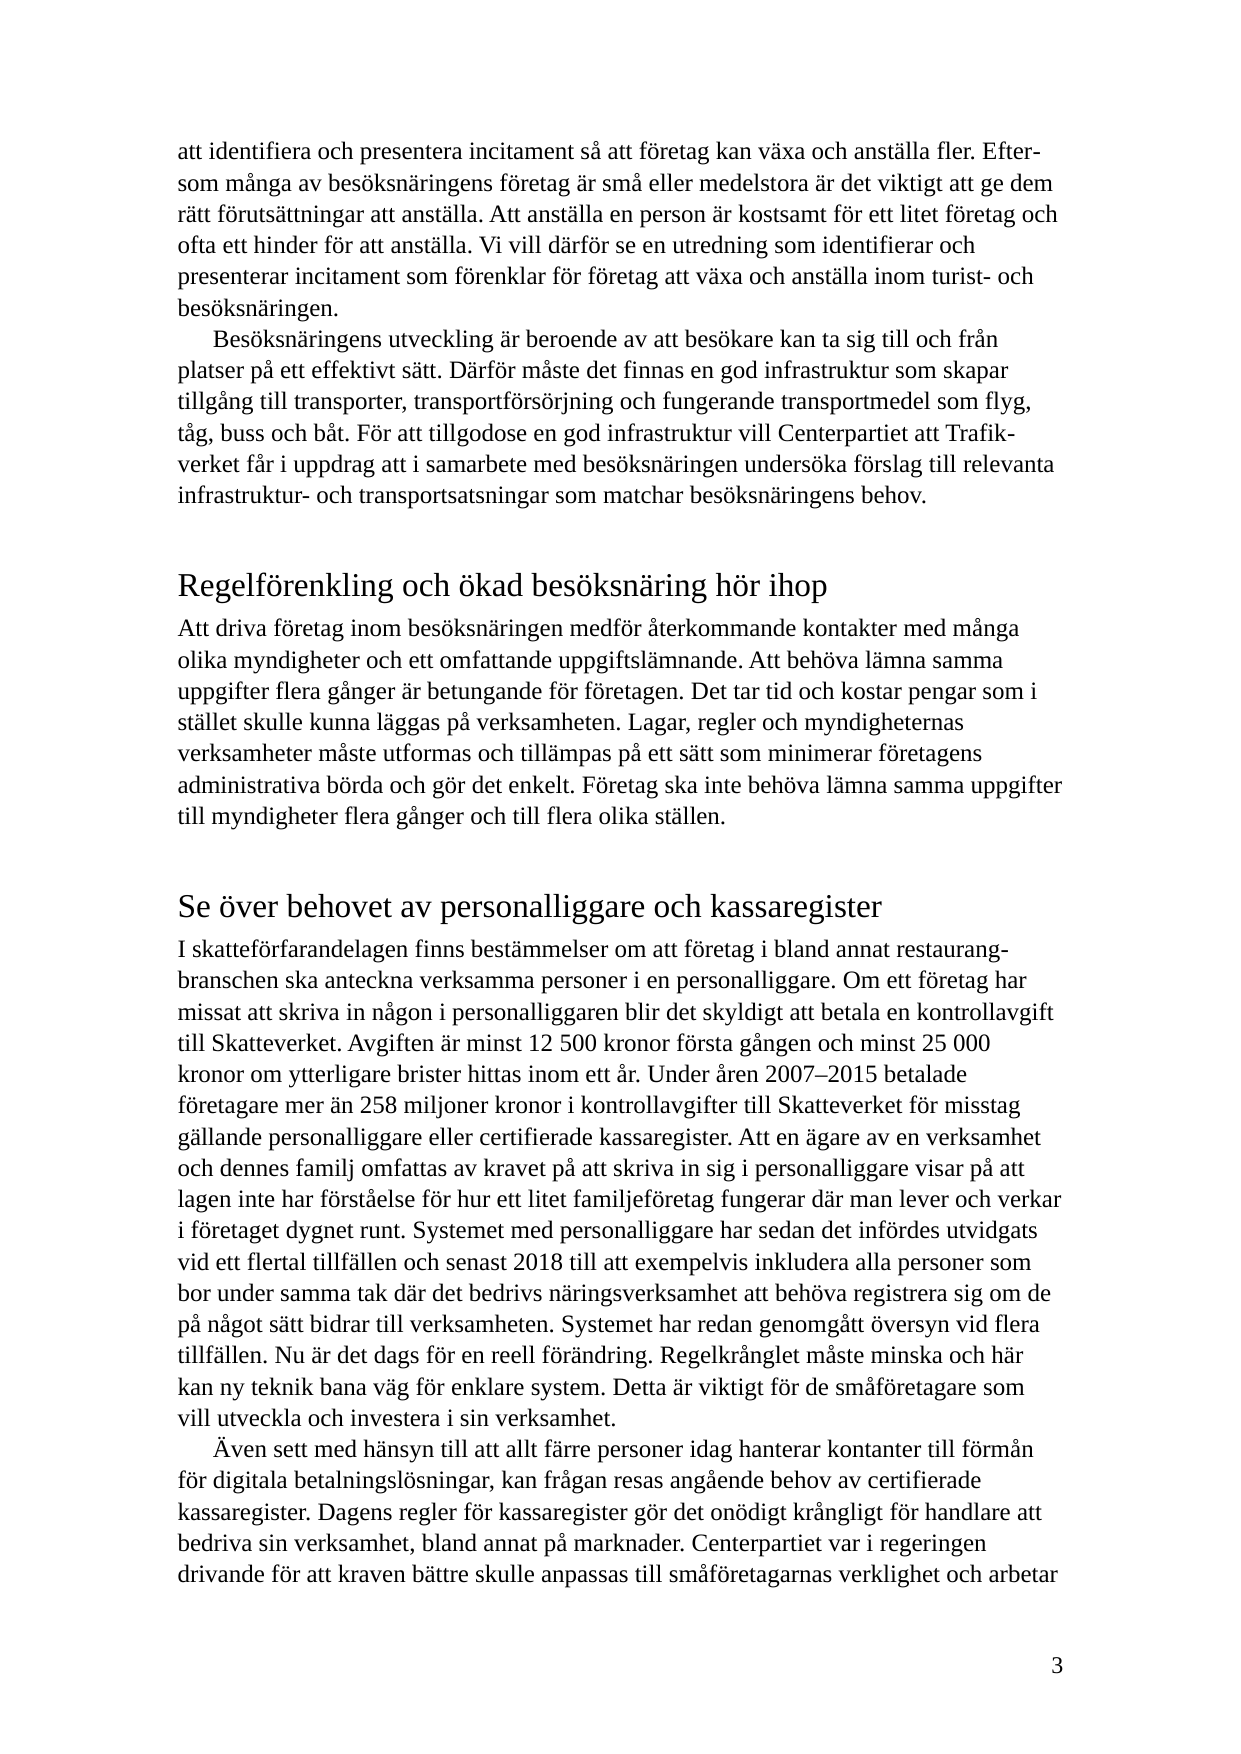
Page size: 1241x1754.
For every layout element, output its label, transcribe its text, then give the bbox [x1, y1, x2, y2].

text Att driva företag inom besöksnäringen medför återkommande kontakter med många olika myndigheter och ett omfattande uppgiftslämnande. Att behöva lämna samma uppgifter flera gånger är betungande för företagen. Det tar tid och kostar pengar som i stället skulle kunna läggas på verksamheten. Lagar, regler och myndigheternas verksamheter måste utformas och tillämpas på ett sätt som minimerar företagens administrativa börda och gör det enkelt. Företag ska inte behöva lämna samma uppgifter till myndigheter flera gånger och till flera olika ställen. [177, 611, 1063, 830]
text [177, 134, 1063, 321]
text I skatteförfarandelagen finns bestämmelser om att företag i bland annat restaurangbranschen ska anteckna verksamma personer i en personalliggare. Om ett företag har missat att skriva in någon i personalliggaren blir det skyldigt att betala en kontrollavgift till Skatteverket. Avgiften är minst 12 500 kronor första gången och minst 25 000 kronor om ytterligare brister hittas inom ett år. Under åren 2007–2015 betalade företagare mer än 258 miljoner kronor i kontrollavgifter till Skatteverket för misstag gällande personalliggare eller certifierade kassaregister. Att en ägare av en verksamhet och dennes familj omfattas av kravet på att skriva in sig i personalliggare visar på att lagen inte har förståelse för hur ett litet familjeföretag fungerar där man lever och verkar i företaget dygnet runt. Systemet med personalliggare har sedan det infördes utvidgats vid ett flertal tillfällen och senast 2018 till att exempelvis inkludera alla personer som bor under samma tak där det bedrivs näringsverksamhet att behöva registrera sig om de på något sätt bidrar till verksamheten. Systemet har redan genomgått översyn vid flera tillfällen. Nu är det dags för en reell förändring. Regelkrånglet måste minska och här kan ny teknik bana väg för enklare system. Detta är viktigt för de småföretagare som vill utveckla och investera i sin verksamhet. [177, 932, 1063, 1432]
text Besöksnäringens utveckling är beroende av att besökare kan ta sig till och från platser på ett effektivt sätt. Därför måste det finnas en god infrastruktur som skapar tillgång till transporter, transportförsörjning och fungerande transportmedel som flyg, tåg, buss och båt. För att tillgodose en god infrastruktur vill Centerpartiet att Trafikverket får i uppdrag att i samarbete med besöksnäringen undersöka förslag till relevanta infrastruktur- och transportsatsningar som matchar besöksnäringens behov. [177, 321, 1063, 509]
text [177, 1432, 1063, 1588]
subtitle Se över behovet av personalliggare och kassaregister [177, 892, 1063, 923]
subtitle Regelförenkling och ökad besöksnäring hör ihop [177, 571, 1063, 603]
